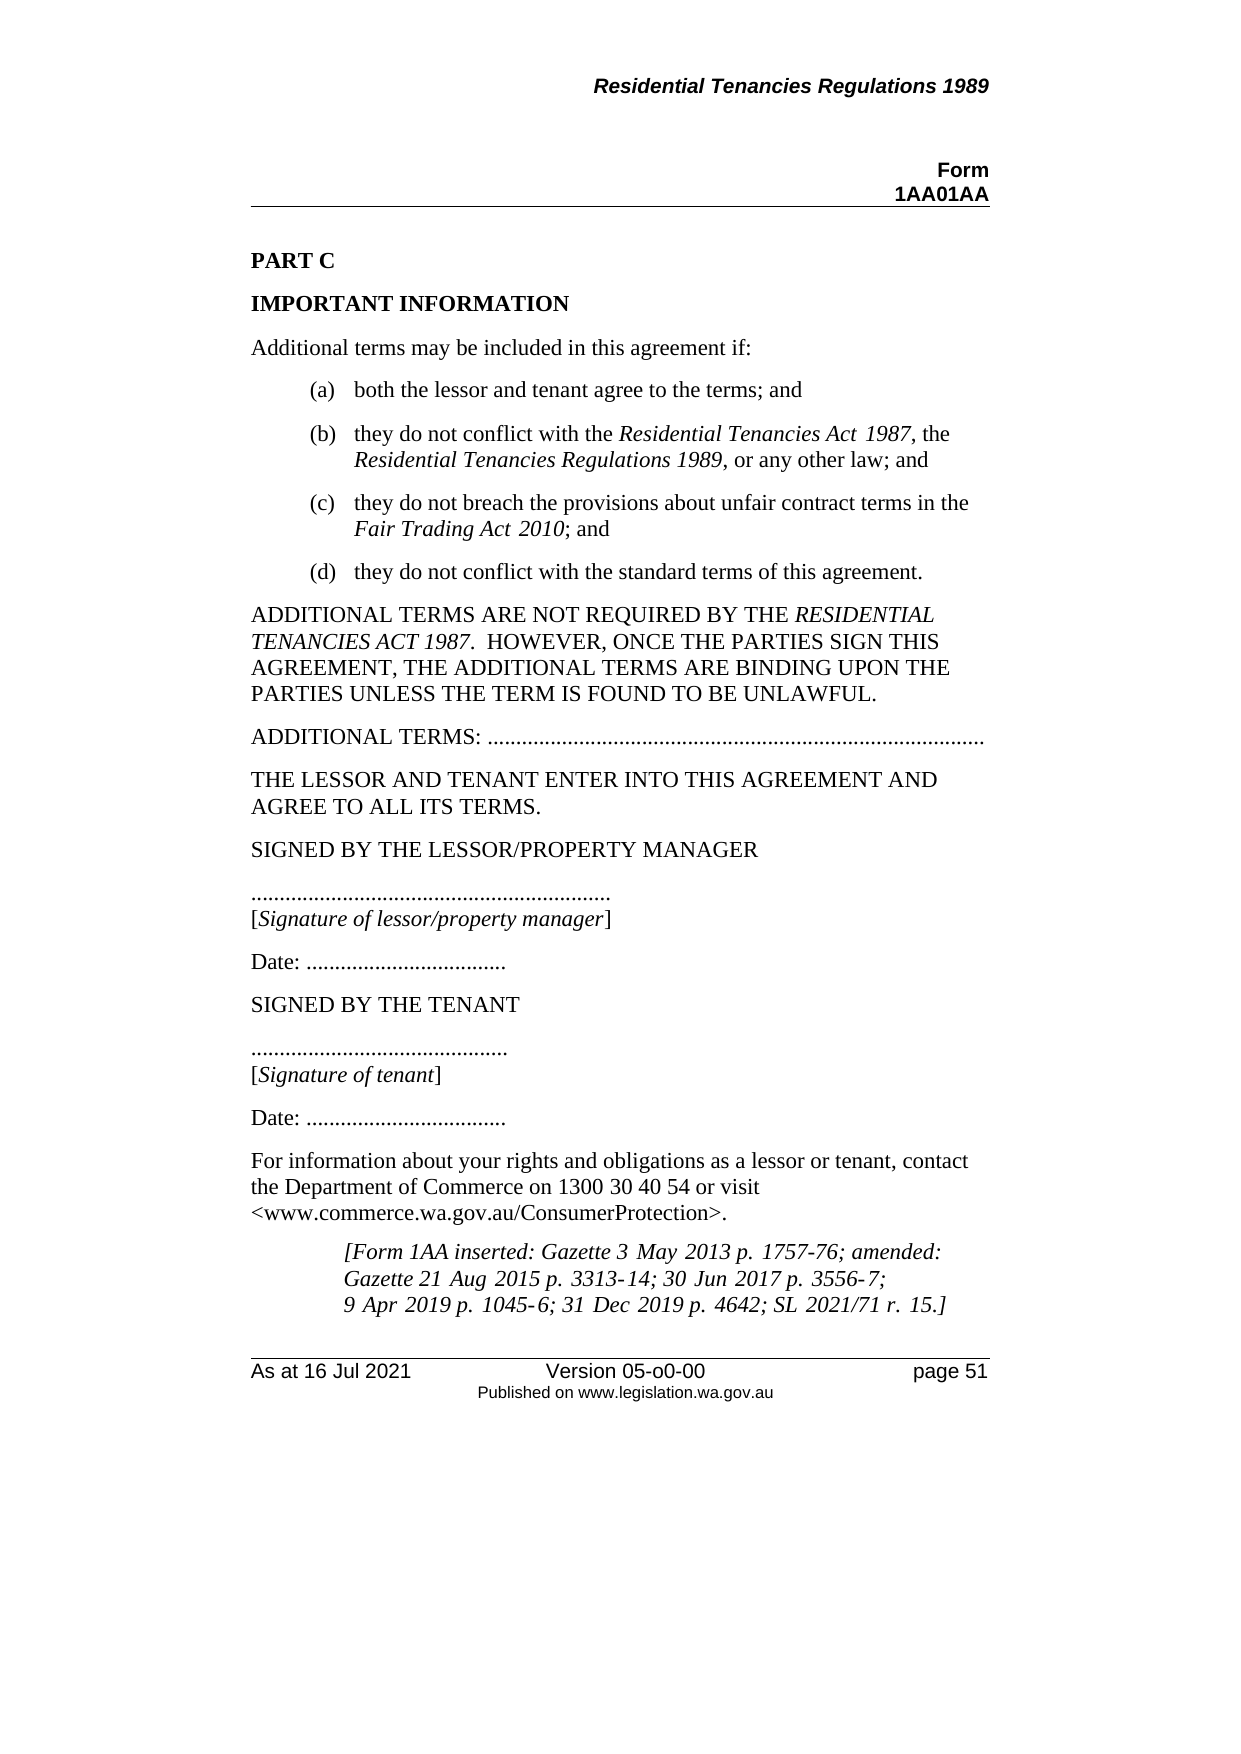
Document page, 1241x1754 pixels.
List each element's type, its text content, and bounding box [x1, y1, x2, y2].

text ............................................. [Signature of tenant] [251, 1034, 990, 1087]
text ............................................................... [Signature of lessor/property manager] [251, 879, 990, 932]
text (c) they do not breach the provisions about unfair contract terms in the Fair Trading Act 2010; and [309, 489, 990, 542]
text ADDITIONAL TERMS: ....................................................................................... [251, 723, 990, 750]
text Date: ................................... [251, 1104, 990, 1130]
text For information about your rights and obligations as a lessor or tenant, contact the Department of Commerce on 1300 30 40 54 or visit <www.commerce.wa.gov.au/ConsumerProtection>. [251, 1147, 990, 1226]
text [Form 1AA inserted: Gazette 3 May 2013 p. 1757-76; amended: Gazette 21 Aug 2015 p. 3313-14; 30 Jun 2017 p. 3556-7; 9 Apr 2019 p. 1045-6; 31 Dec 2019 p. 4642; SL 2021/71 r. 15.] [251, 1238, 990, 1317]
text Date: ................................... [251, 948, 990, 974]
text ADDITIONAL TERMS ARE NOT REQUIRED BY THE RESIDENTIAL TENANCIES ACT 1987. HOWEVER, ONCE THE PARTIES SIGN THIS AGREEMENT, THE ADDITIONAL TERMS ARE BINDING UPON THE PARTIES UNLESS THE TERM IS FOUND TO BE UNLAWFUL. [251, 601, 990, 707]
text (d) they do not conflict with the standard terms of this agreement. [309, 558, 990, 585]
text SIGNED BY THE TENANT [251, 991, 990, 1018]
text (a) both the lessor and tenant agree to the terms; and [309, 377, 990, 403]
text THE LESSOR AND TENANT ENTER INTO THIS AGREEMENT AND AGREE TO ALL ITS TERMS. [251, 766, 990, 819]
text (b) they do not conflict with the Residential Tenancies Act 1987, the Residential Tenancies Regulations 1989, or any other law; and [309, 419, 990, 472]
text Additional terms may be included in this agreement if: [251, 333, 990, 360]
text IMPORTANT INFORMATION [251, 291, 990, 317]
text SIGNED BY THE LESSOR/PROPERTY MANAGER [251, 836, 990, 862]
text PART C [251, 247, 990, 274]
